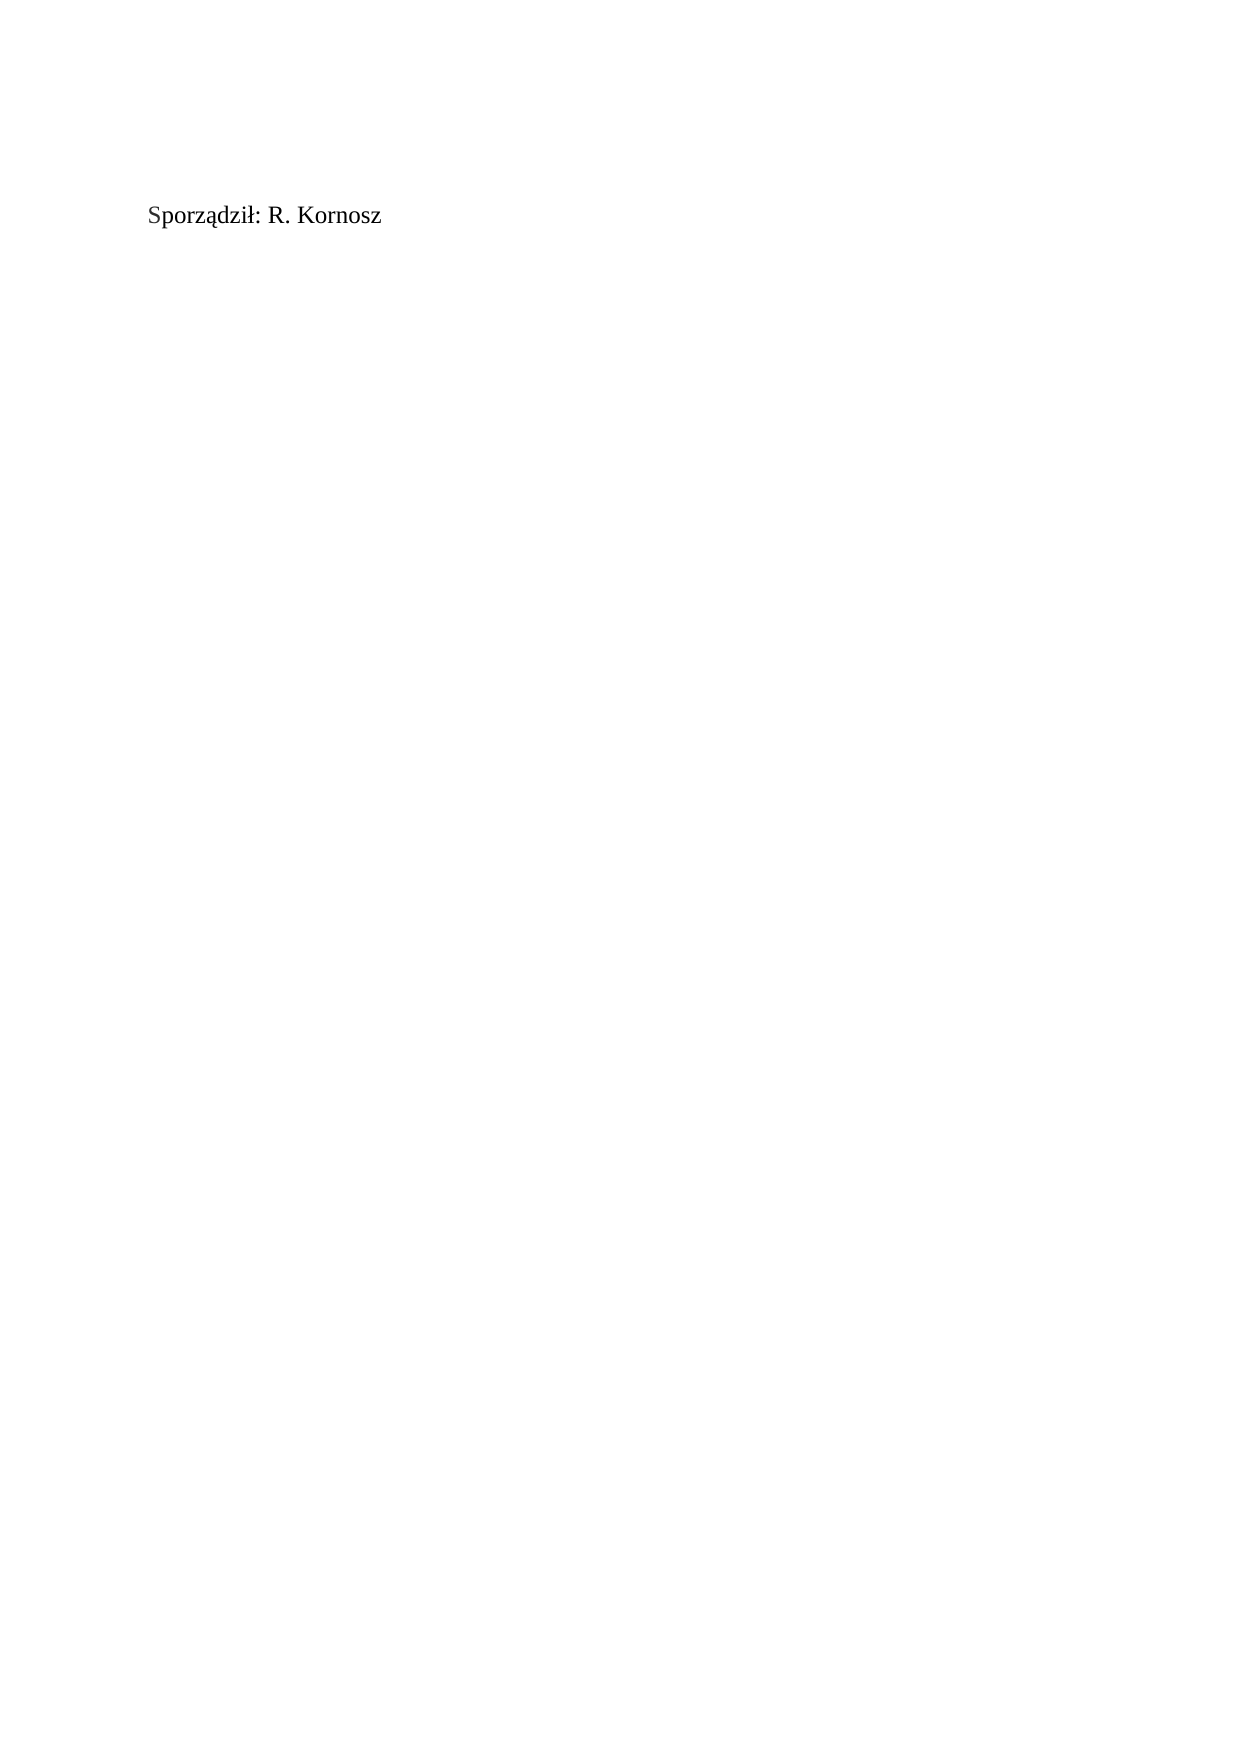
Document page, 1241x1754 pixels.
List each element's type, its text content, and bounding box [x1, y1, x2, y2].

text Sporządził: R. Kornosz [161, 200, 1105, 229]
